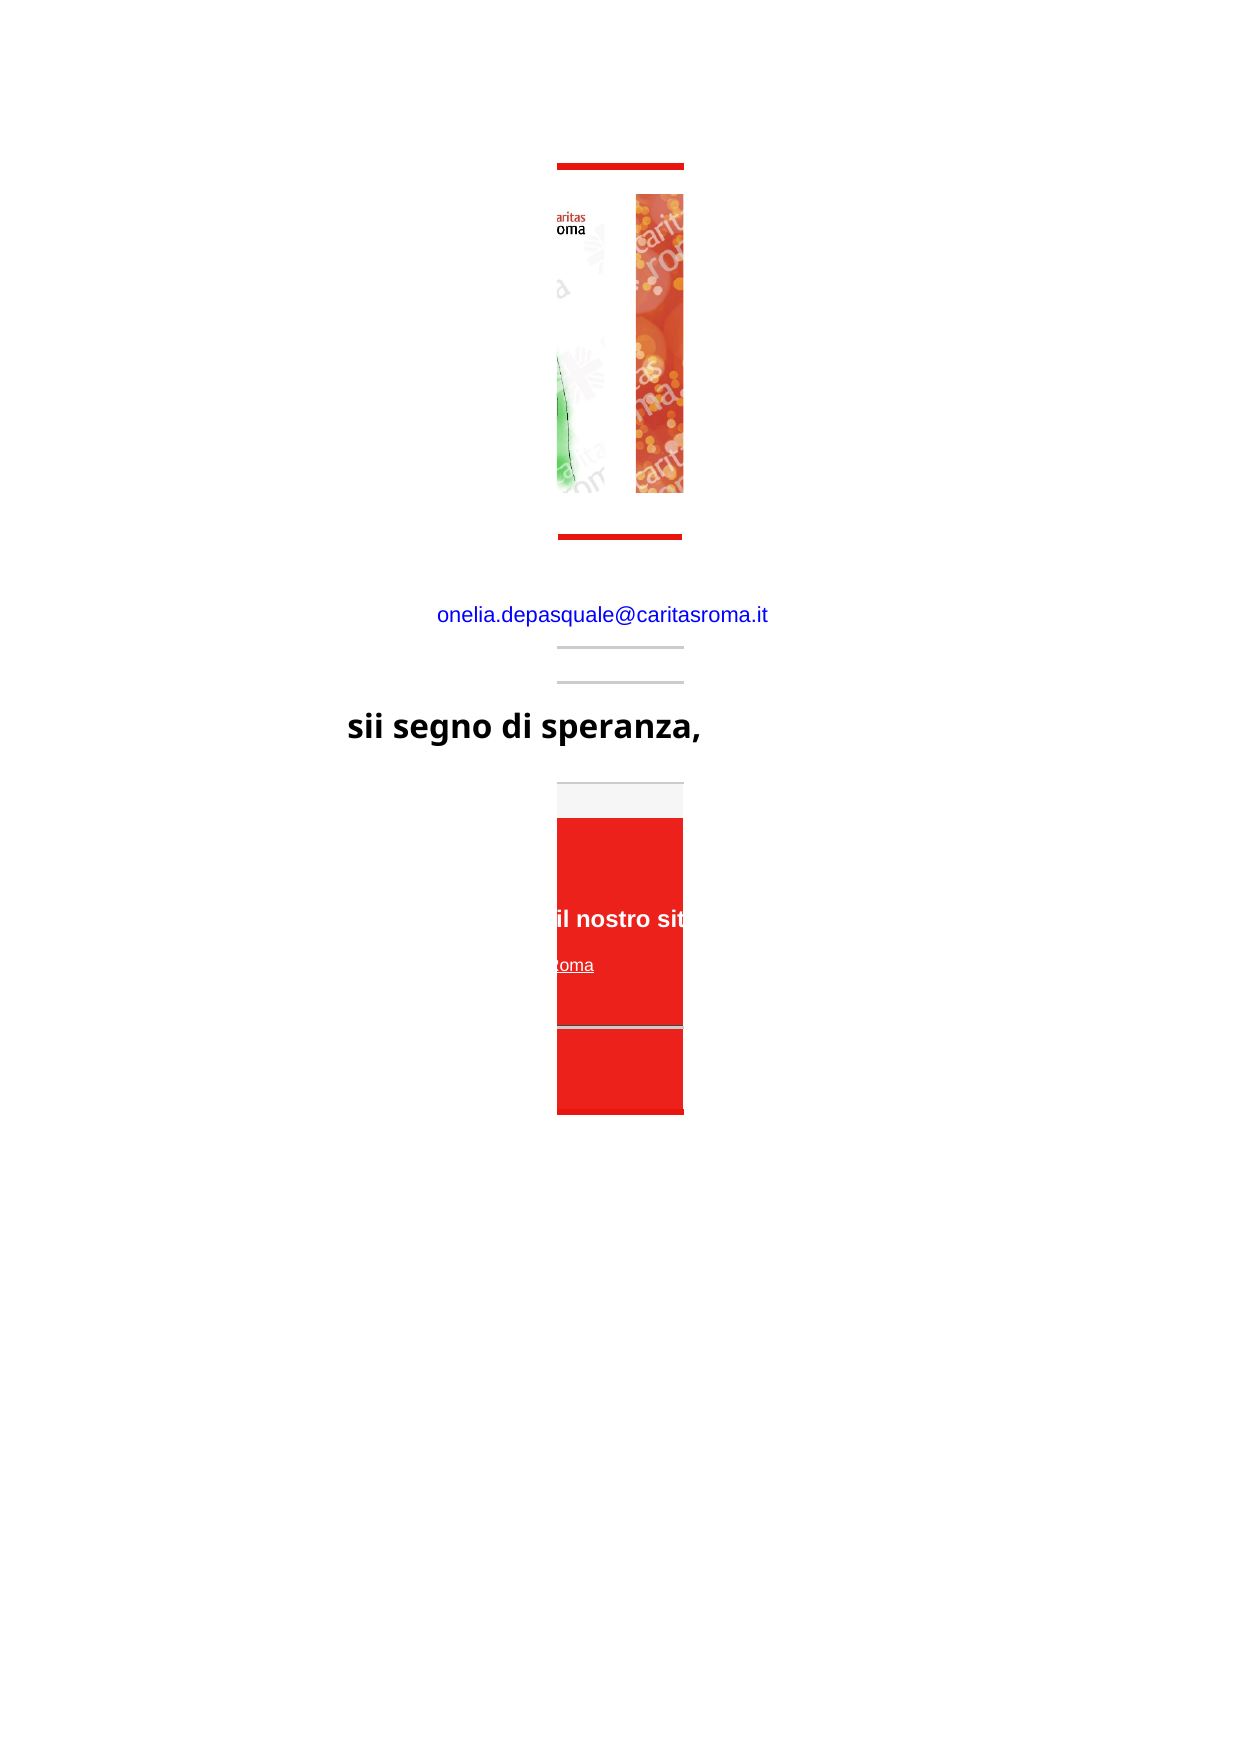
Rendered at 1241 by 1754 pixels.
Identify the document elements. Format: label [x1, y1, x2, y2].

picture [635, 194, 684, 493]
table_header [118, 148, 1122, 1614]
picture [556, 194, 605, 493]
